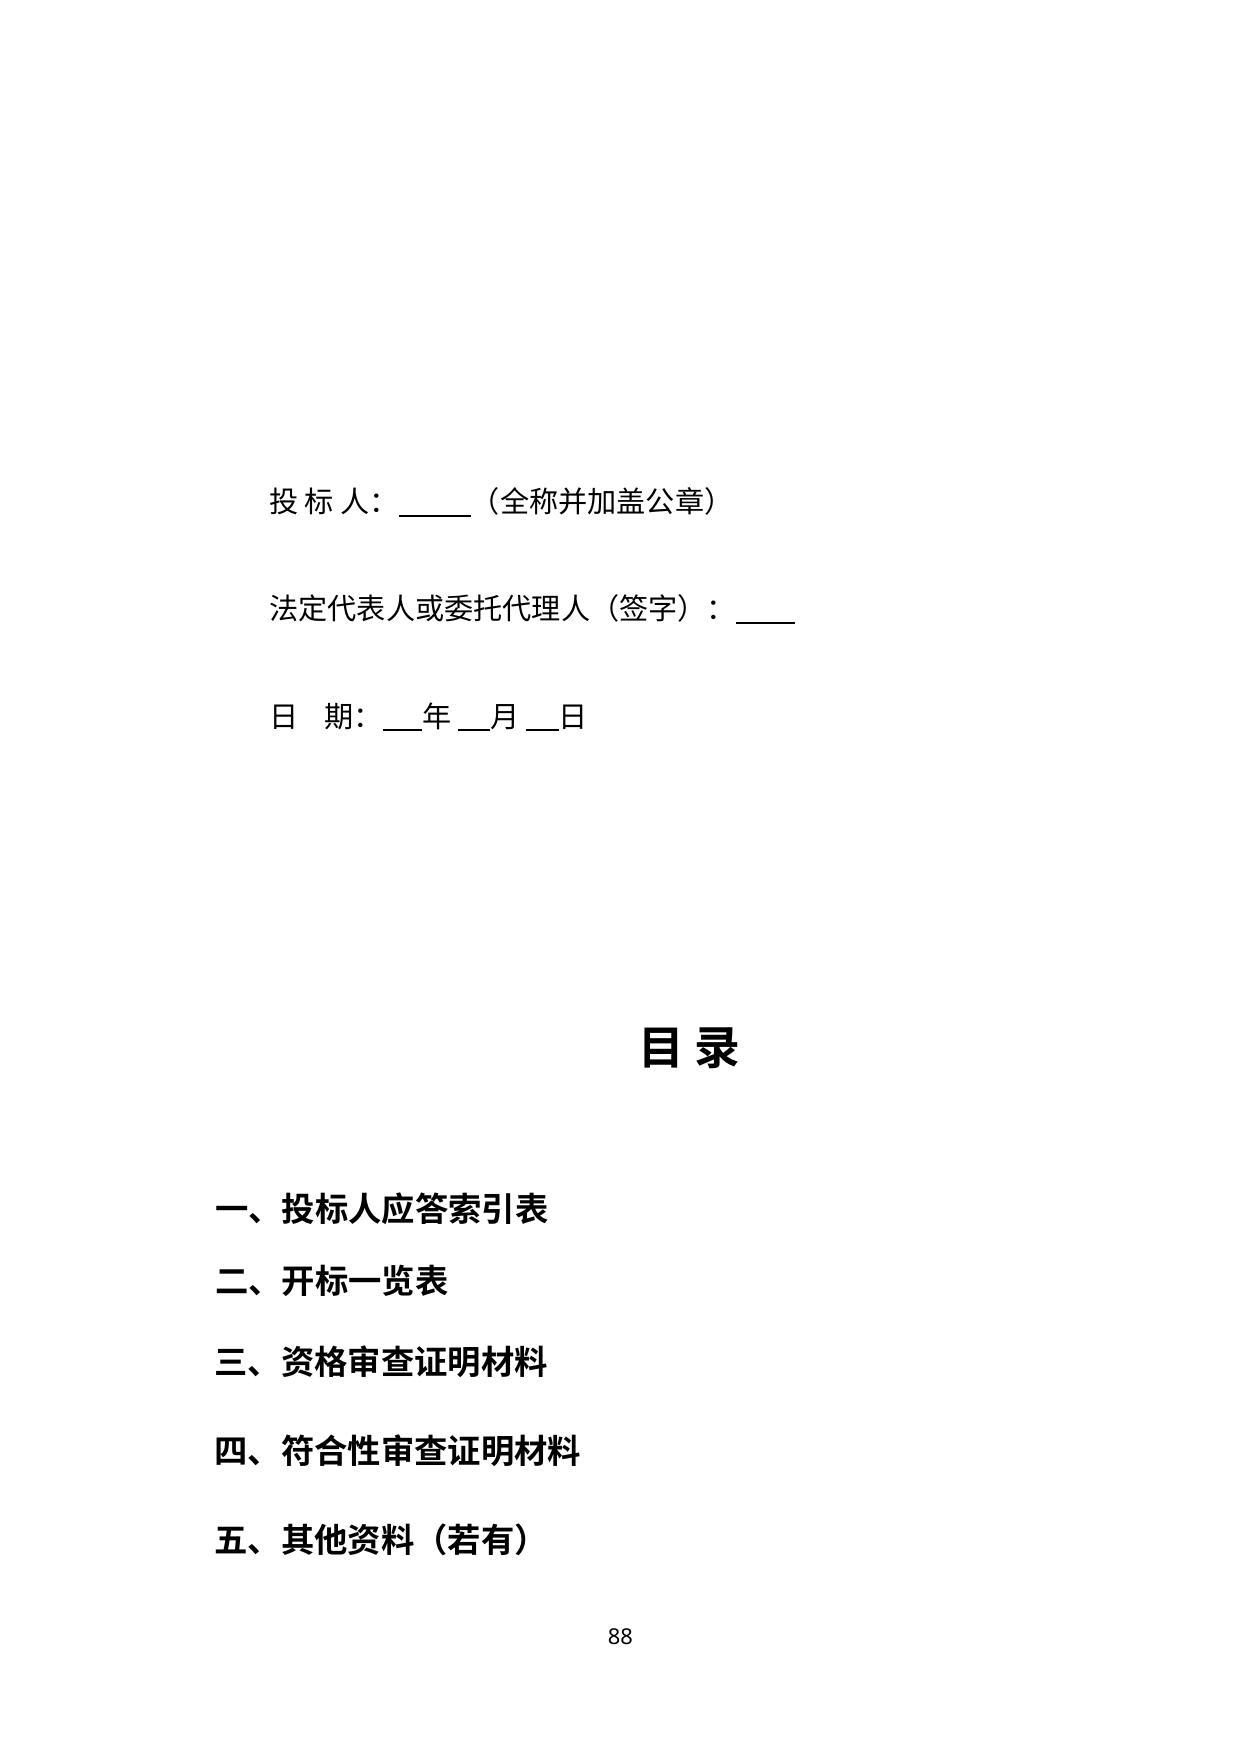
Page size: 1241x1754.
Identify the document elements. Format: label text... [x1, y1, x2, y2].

text 目 录 [148, 1011, 1092, 1077]
text 投 标 人： （全称并加盖公章） [148, 467, 1092, 532]
text 一、投标人应答索引表 [148, 1183, 1092, 1231]
text 二、开标一览表 [148, 1255, 1092, 1303]
text 四、符合性审查证明材料 [148, 1417, 1092, 1482]
text 日 期： 年 月 日 [148, 682, 1092, 747]
text 五、其他资料（若有） [148, 1506, 1092, 1571]
text 三、资格审查证明材料 [148, 1327, 1092, 1392]
text 法定代表人或委托代理人（签字）： [148, 574, 1092, 639]
